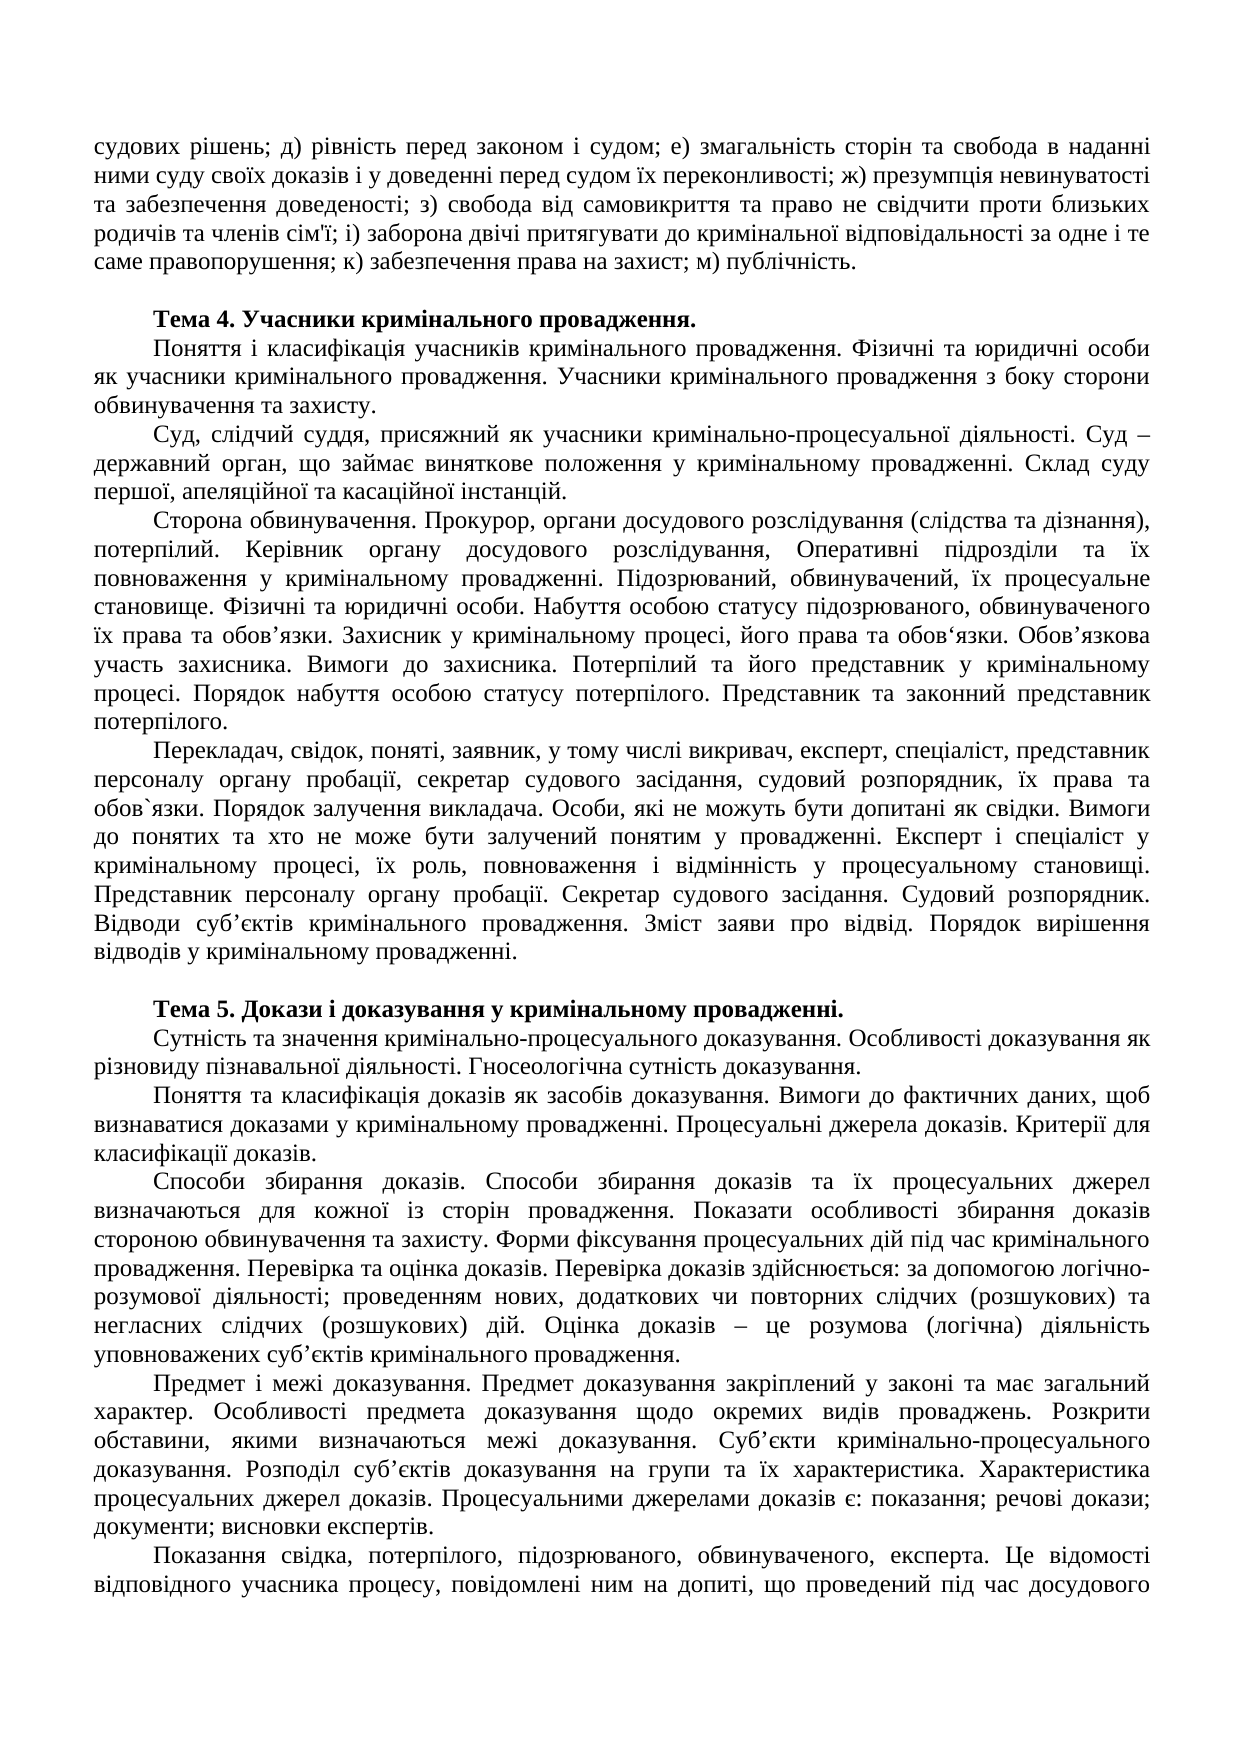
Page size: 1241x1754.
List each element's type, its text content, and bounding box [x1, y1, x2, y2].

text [94, 131, 1151, 275]
text Суд, слідчий суддя, присяжний як учасники кримінально-процесуальної діяльності. Суд – державний орган, що займає виняткове положення у кримінальному провадженні. Склад суду першої, апеляційної та касаційної інстанцій. [94, 419, 1151, 505]
text Поняття та класифікація доказів як засобів доказування. Вимоги до фактичних даних, щоб визнаватися доказами у кримінальному провадженні. Процесуальні джерела доказів. Критерії для класифікації доказів. [94, 1080, 1151, 1166]
text Тема 5. Докази і доказування у кримінальному провадженні. [94, 994, 1151, 1023]
text Перекладач, свідок, поняті, заявник, у тому числі викривач, експерт, спеціаліст, представник персоналу органу пробації, секретар судового засідання, судовий розпорядник, їх права та обов`язки. Порядок залучення викладача. Особи, які не можуть бути допитані як свідки. Вимоги до понятих та хто не може бути залучений понятим у провадженні. Експерт і спеціаліст у кримінальному процесі, їх роль, повноваження і відмінність у процесуальному становищі. Представник персоналу органу пробації. Секретар судового засідання. Судовий розпорядник. Відводи суб’єктів кримінального провадження. Зміст заяви про відвід. Порядок вирішення відводів у кримінальному провадженні. [94, 735, 1151, 965]
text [94, 1540, 1151, 1598]
text Поняття і класифікація учасників кримінального провадження. Фізичні та юридичні особи як учасники кримінального провадження. Учасники кримінального провадження з боку сторони обвинувачення та захисту. [94, 333, 1151, 419]
text Тема 4. Учасники кримінального провадження. [94, 304, 1151, 333]
text Способи збирання доказів. Способи збирання доказів та їх процесуальних джерел визначаються для кожної із сторін провадження. Показати особливості збирання доказів стороною обвинувачення та захисту. Форми фіксування процесуальних дій під час кримінального провадження. Перевірка та оцінка доказів. Перевірка доказів здійснюється: за допомогою логічно-розумової діяльності; проведенням нових, додаткових чи повторних слідчих (розшукових) та негласних слідчих (розшукових) дій. Оцінка доказів – це розумова (логічна) діяльність уповноважених суб’єктів кримінального провадження. [94, 1166, 1151, 1368]
text Предмет і межі доказування. Предмет доказування закріплений у законі та має загальний характер. Особливості предмета доказування щодо окремих видів проваджень. Розкрити обставини, якими визначаються межі доказування. Суб’єкти кримінально-процесуального доказування. Розподіл суб’єктів доказування на групи та їх характеристика. Характеристика процесуальних джерел доказів. Процесуальними джерелами доказів є: показання; речові докази; документи; висновки експертів. [94, 1368, 1151, 1540]
text Сторона обвинувачення. Прокурор, органи досудового розслідування (слідства та дізнання), потерпілий. Керівник органу досудового розслідування, Оперативні підрозділи та їх повноваження у кримінальному провадженні. Підозрюваний, обвинувачений, їх процесуальне становище. Фізичні та юридичні особи. Набуття особою статусу підозрюваного, обвинуваченого їх права та обов’язки. Захисник у кримінальному процесі, його права та обов‘язки. Обов’язкова участь захисника. Вимоги до захисника. Потерпілий та його представник у кримінальному процесі. Порядок набуття особою статусу потерпілого. Представник та законний представник потерпілого. [94, 505, 1151, 735]
text Сутність та значення кримінально-процесуального доказування. Особливості доказування як різновиду пізнавальної діяльності. Гносеологічна сутність доказування. [94, 1023, 1151, 1080]
